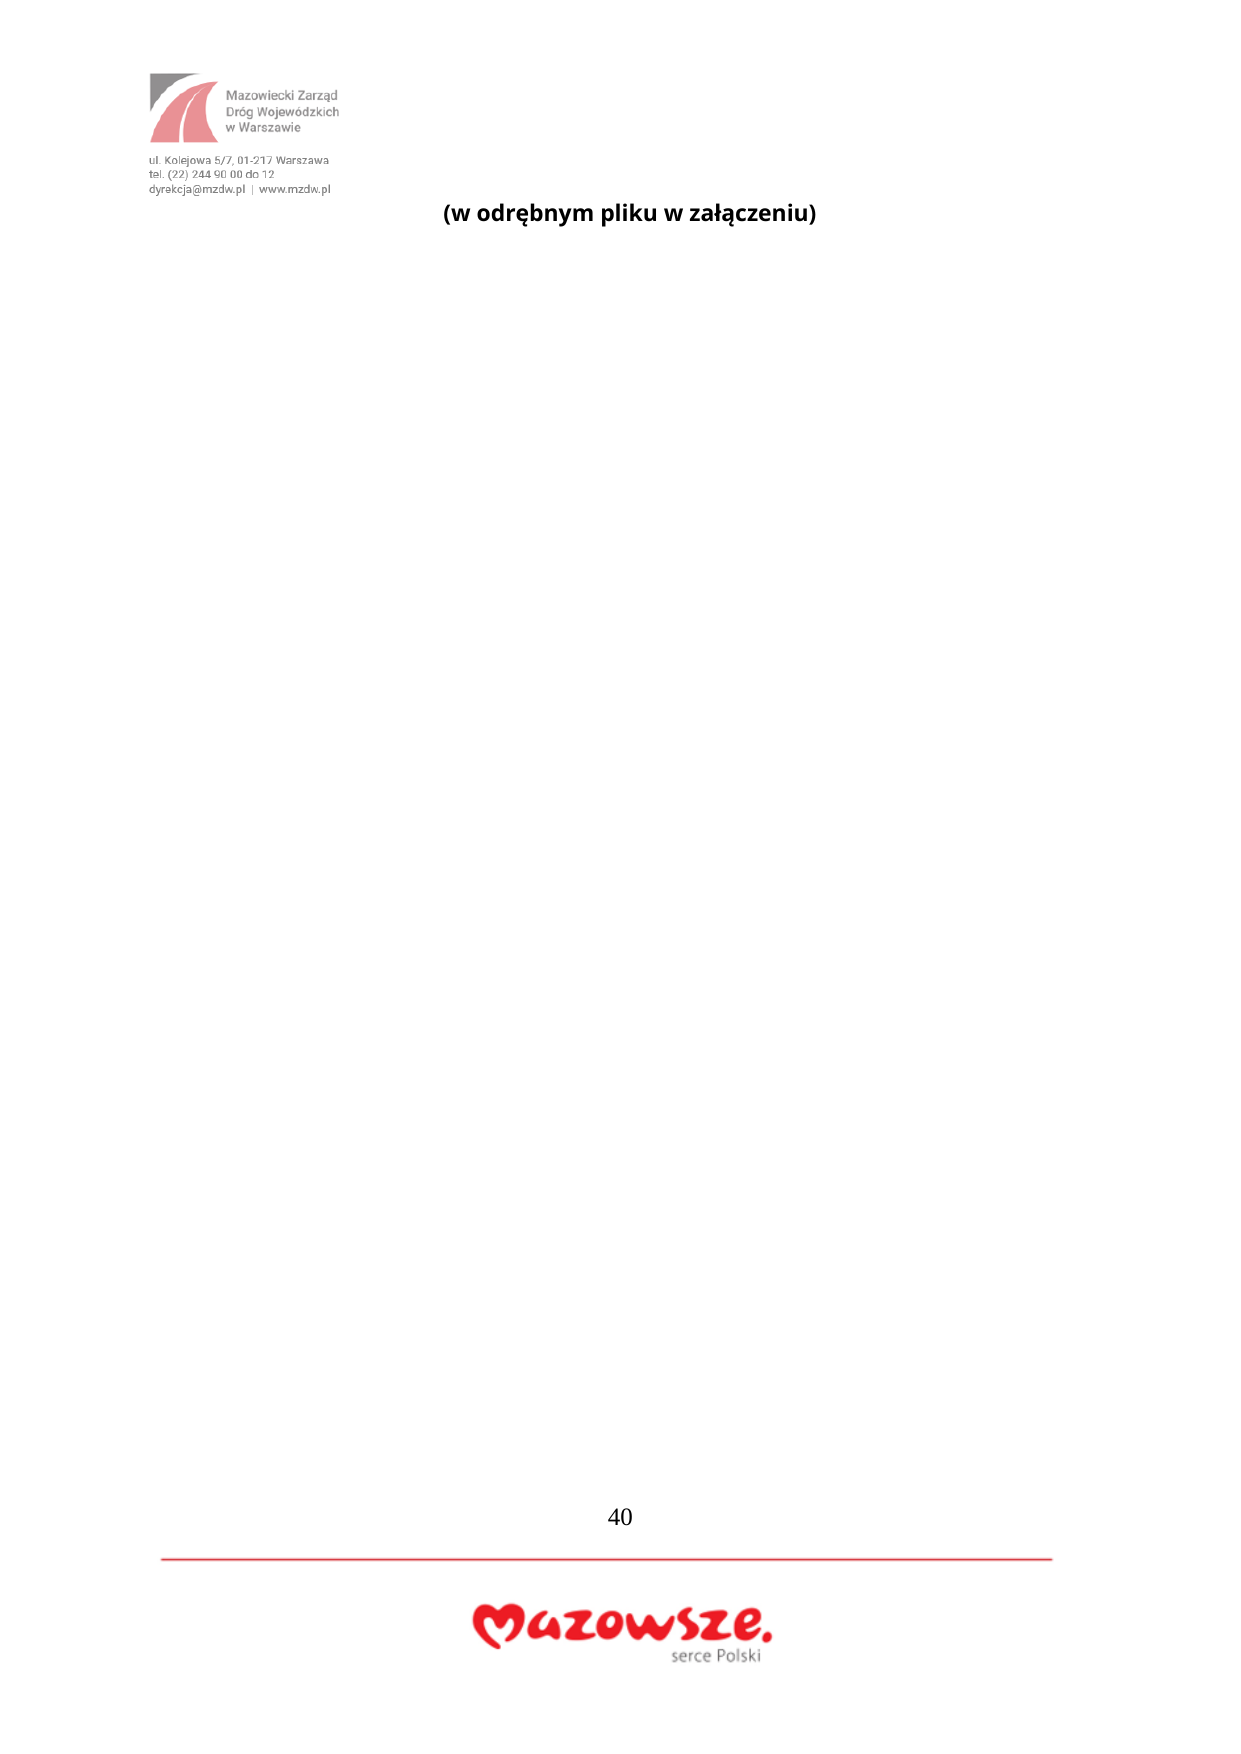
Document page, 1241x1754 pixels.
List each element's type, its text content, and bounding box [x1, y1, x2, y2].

picture [147, 73, 364, 198]
picture [147, 1530, 1093, 1681]
text (w odrębnym pliku w załączeniu) [222, 197, 1093, 228]
